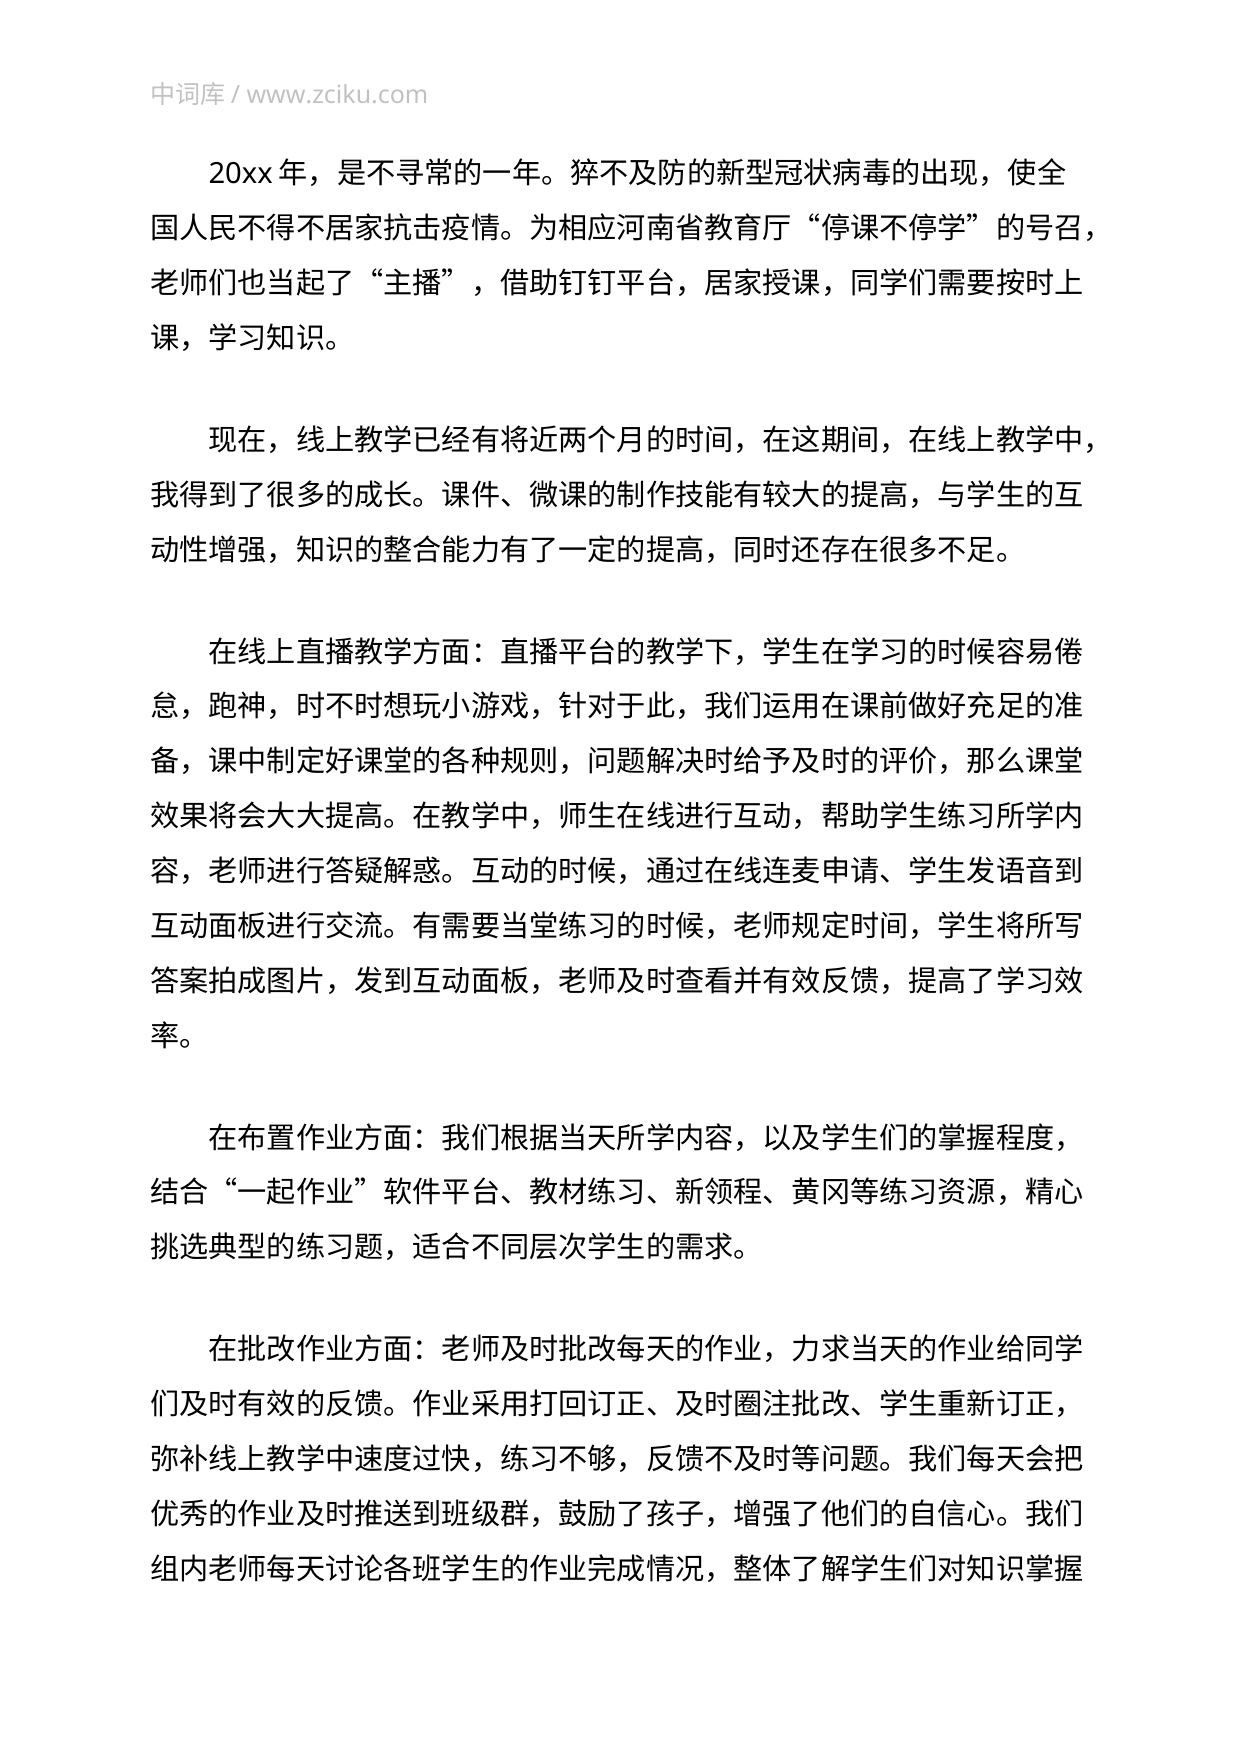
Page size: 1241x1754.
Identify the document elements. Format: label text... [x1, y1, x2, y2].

text 20xx年，是不寻常的一年。猝不及防的新型冠状病毒的出现，使全国人民不得不居家抗击疫情。为相应河南省教育厅“停课不停学”的号召，老师们也当起了“主播”，借助钉钉平台，居家授课，同学们需要按时上课，学习知识。 [150, 150, 1090, 357]
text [150, 1326, 1090, 1588]
text 现在，线上教学已经有将近两个月的时间，在这期间，在线上教学中，我得到了很多的成长。课件、微课的制作技能有较大的提高，与学生的互动性增强，知识的整合能力有了一定的提高，同时还存在很多不足。 [150, 417, 1090, 569]
text 在线上直播教学方面：直播平台的教学下，学生在学习的时候容易倦怠，跑神，时不时想玩小游戏，针对于此，我们运用在课前做好充足的准备，课中制定好课堂的各种规则，问题解决时给予及时的评价，那么课堂效果将会大大提高。在教学中，师生在线进行互动，帮助学生练习所学内容，老师进行答疑解惑。互动的时候，通过在线连麦申请、学生发语音到互动面板进行交流。有需要当堂练习的时候，老师规定时间，学生将所写答案拍成图片，发到互动面板，老师及时查看并有效反馈，提高了学习效率。 [150, 628, 1090, 1055]
text 在布置作业方面：我们根据当天所学内容，以及学生们的掌握程度，结合“一起作业”软件平台、教材练习、新领程、黄冈等练习资源，精心挑选典型的练习题，适合不同层次学生的需求。 [150, 1114, 1090, 1266]
